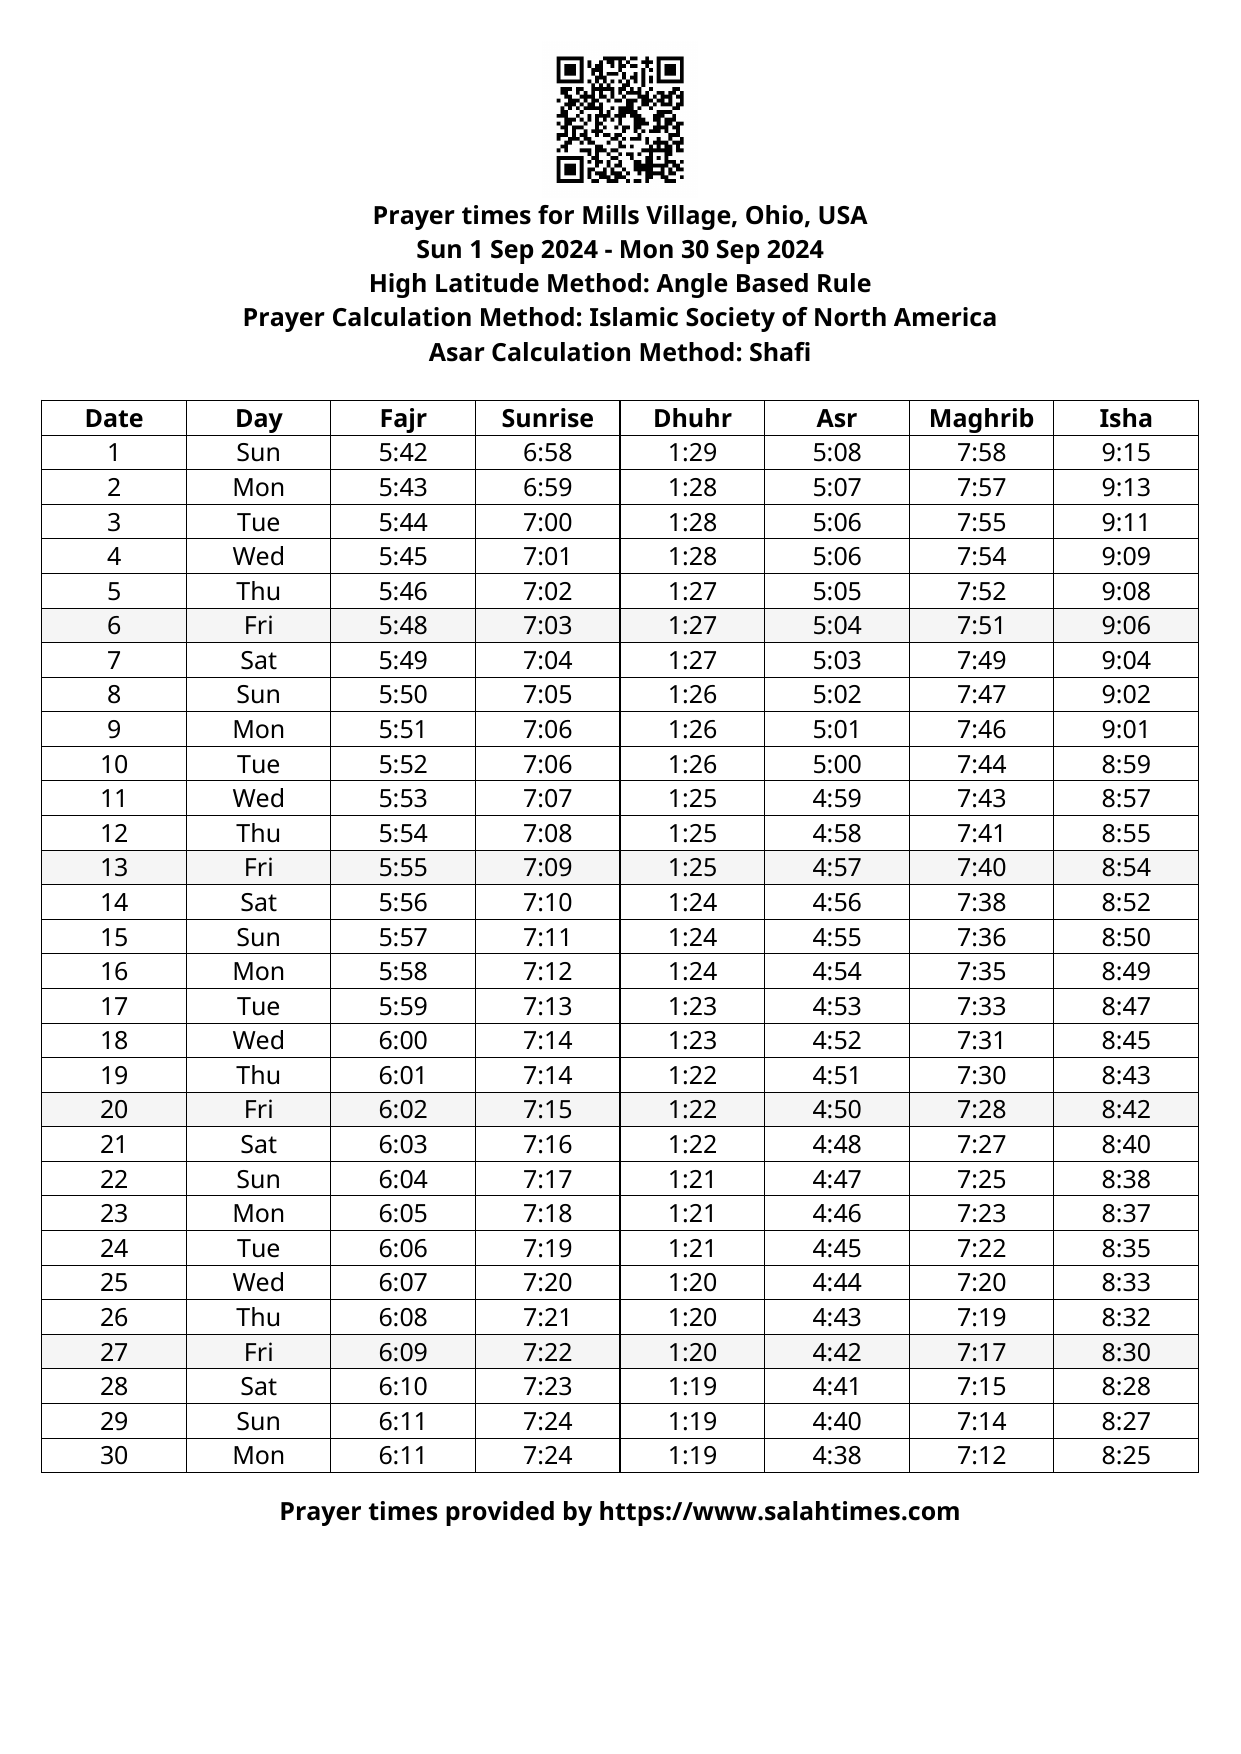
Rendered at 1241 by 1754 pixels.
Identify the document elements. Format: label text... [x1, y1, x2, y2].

table_cell 1:28 [621, 470, 764, 504]
table_cell 6:10 [331, 1369, 475, 1403]
table_cell Fri [187, 609, 330, 642]
table_cell 4:45 [765, 1231, 909, 1264]
table_cell 5:59 [331, 989, 475, 1022]
table_cell 7:44 [910, 747, 1053, 780]
table_cell 7:57 [910, 470, 1053, 504]
table_cell Sun [187, 1162, 330, 1195]
table_cell 22 [42, 1162, 186, 1195]
table_cell 7:31 [910, 1024, 1053, 1057]
table_cell 6:02 [331, 1093, 475, 1126]
table_cell 7:18 [476, 1196, 619, 1230]
table_cell 1:22 [621, 1058, 764, 1092]
text High Latitude Method: Angle Based Rule [42, 266, 1198, 300]
table_cell 5:44 [331, 505, 475, 538]
table_cell 7:07 [476, 781, 619, 815]
table_cell Fri [187, 851, 330, 884]
table_cell 1:26 [621, 747, 764, 780]
table_cell 7:19 [910, 1300, 1053, 1334]
table_cell 1:19 [621, 1404, 764, 1437]
table_cell 7:33 [910, 989, 1053, 1022]
table_cell 12 [42, 816, 186, 849]
table_cell 5:56 [331, 885, 475, 919]
table_cell 6:09 [331, 1335, 475, 1368]
table_cell Sun [187, 1404, 330, 1437]
table_cell 7:28 [910, 1093, 1053, 1126]
table_cell 1:25 [621, 816, 764, 849]
table_cell 5:03 [765, 643, 909, 677]
table_cell 4:50 [765, 1093, 909, 1126]
table_cell 1:19 [621, 1439, 764, 1472]
table_header Date [42, 401, 186, 434]
picture [542, 41, 699, 198]
table_cell 1:20 [621, 1300, 764, 1334]
table_cell Tue [187, 1231, 330, 1264]
table_cell 7:02 [476, 574, 619, 607]
text Prayer Calculation Method: Islamic Society of North America [42, 300, 1198, 334]
table_cell 7:16 [476, 1127, 619, 1161]
table_cell 8:38 [1054, 1162, 1198, 1195]
table_cell 5:49 [331, 643, 475, 677]
table_cell Thu [187, 1300, 330, 1334]
table_cell 8 [42, 678, 186, 711]
table_cell Fri [187, 1335, 330, 1368]
table_cell 8:42 [1054, 1093, 1198, 1126]
table_cell 1:21 [621, 1231, 764, 1264]
table_cell 1:25 [621, 851, 764, 884]
table_cell 1:21 [621, 1196, 764, 1230]
table_cell 11 [42, 781, 186, 815]
table_cell 6:06 [331, 1231, 475, 1264]
table_cell Wed [187, 781, 330, 815]
table_cell 1:29 [621, 436, 764, 469]
table_cell 6:08 [331, 1300, 475, 1334]
table_cell 8:43 [1054, 1058, 1198, 1092]
table_cell Fri [187, 1093, 330, 1126]
text Asar Calculation Method: Shafi [42, 334, 1198, 368]
table_cell 7:06 [476, 712, 619, 746]
table_cell 5:06 [765, 539, 909, 573]
table_cell 8:52 [1054, 885, 1198, 919]
table_header Sunrise [476, 401, 619, 434]
table_cell 7:14 [476, 1058, 619, 1092]
text Prayer times for Mills Village, Ohio, USA [42, 198, 1198, 232]
table_cell 15 [42, 920, 186, 953]
table_cell 7:14 [910, 1404, 1053, 1437]
table_cell 13 [42, 851, 186, 884]
table_cell 5:06 [765, 505, 909, 538]
table_cell 8:40 [1054, 1127, 1198, 1161]
table_cell 7:58 [910, 436, 1053, 469]
table_cell 7:17 [476, 1162, 619, 1195]
table_cell 8:57 [1054, 781, 1198, 815]
table_cell Mon [187, 954, 330, 988]
table_header Asr [765, 401, 909, 434]
table_cell 14 [42, 885, 186, 919]
table_cell 8:37 [1054, 1196, 1198, 1230]
table_cell Mon [187, 1439, 330, 1472]
table_cell 1:26 [621, 678, 764, 711]
table_cell 5:00 [765, 747, 909, 780]
table_cell 1:28 [621, 505, 764, 538]
table_cell 4:41 [765, 1369, 909, 1403]
table_cell 6:11 [331, 1404, 475, 1437]
table_cell 5:55 [331, 851, 475, 884]
table_cell 4:59 [765, 781, 909, 815]
table_cell 4:53 [765, 989, 909, 1022]
table_cell 1:24 [621, 920, 764, 953]
table_header Day [187, 401, 330, 434]
table_cell 7:12 [476, 954, 619, 988]
table_cell Tue [187, 747, 330, 780]
table_cell 1 [42, 436, 186, 469]
table_cell 4:43 [765, 1300, 909, 1334]
table_cell 20 [42, 1093, 186, 1126]
table_cell 7:21 [476, 1300, 619, 1334]
table_header Isha [1054, 401, 1198, 434]
table_cell 8:49 [1054, 954, 1198, 988]
table_cell Sat [187, 1369, 330, 1403]
table_cell 8:45 [1054, 1024, 1198, 1057]
table_cell 7:55 [910, 505, 1053, 538]
table_header Maghrib [910, 401, 1053, 434]
table_cell 7:35 [910, 954, 1053, 988]
table_cell 5:04 [765, 609, 909, 642]
table_cell 7:49 [910, 643, 1053, 677]
table_cell 1:26 [621, 712, 764, 746]
table_cell 18 [42, 1024, 186, 1057]
table_cell 5:51 [331, 712, 475, 746]
table_cell 7:20 [910, 1266, 1053, 1299]
table_cell 5:02 [765, 678, 909, 711]
table_cell 7:23 [476, 1369, 619, 1403]
table_cell 6:11 [331, 1439, 475, 1472]
table_cell Wed [187, 1266, 330, 1299]
table_cell 9 [42, 712, 186, 746]
table_cell 1:22 [621, 1127, 764, 1161]
table_cell 4:47 [765, 1162, 909, 1195]
table_cell 4:38 [765, 1439, 909, 1472]
table_cell 26 [42, 1300, 186, 1334]
table_cell 7:30 [910, 1058, 1053, 1092]
table_cell 7:43 [910, 781, 1053, 815]
table_cell 7:54 [910, 539, 1053, 573]
table_cell 1:23 [621, 989, 764, 1022]
table_cell 5:53 [331, 781, 475, 815]
text Prayer times provided by https://www.salahtimes.com [42, 1494, 1198, 1528]
table_cell 7:24 [476, 1439, 619, 1472]
table_cell 7:08 [476, 816, 619, 849]
table_cell 4:54 [765, 954, 909, 988]
table_cell 7:27 [910, 1127, 1053, 1161]
table_cell 7:41 [910, 816, 1053, 849]
table_cell Sat [187, 885, 330, 919]
table_cell 7:01 [476, 539, 619, 573]
table_cell 9:02 [1054, 678, 1198, 711]
table_cell Sat [187, 1127, 330, 1161]
table_cell 8:32 [1054, 1300, 1198, 1334]
table_cell 1:21 [621, 1162, 764, 1195]
table_cell Thu [187, 1058, 330, 1092]
table_cell 8:30 [1054, 1335, 1198, 1368]
table_cell 7:25 [910, 1162, 1053, 1195]
table_cell 6 [42, 609, 186, 642]
table_cell 29 [42, 1404, 186, 1437]
table_cell 5:07 [765, 470, 909, 504]
table_cell 7:52 [910, 574, 1053, 607]
table_cell 4:48 [765, 1127, 909, 1161]
table_cell 9:15 [1054, 436, 1198, 469]
table_cell 6:58 [476, 436, 619, 469]
table_cell 8:54 [1054, 851, 1198, 884]
table_cell 28 [42, 1369, 186, 1403]
table_cell 7:06 [476, 747, 619, 780]
table_cell 8:55 [1054, 816, 1198, 849]
table_cell 17 [42, 989, 186, 1022]
table_cell 5:05 [765, 574, 909, 607]
table_cell 9:04 [1054, 643, 1198, 677]
table_cell 8:35 [1054, 1231, 1198, 1264]
table_cell 4:55 [765, 920, 909, 953]
table_cell 4:51 [765, 1058, 909, 1092]
table_cell 7 [42, 643, 186, 677]
table_cell 5:50 [331, 678, 475, 711]
table_cell 5:42 [331, 436, 475, 469]
table_cell 7:22 [910, 1231, 1053, 1264]
table_cell 7:40 [910, 851, 1053, 884]
table_cell 1:23 [621, 1024, 764, 1057]
table_cell 8:47 [1054, 989, 1198, 1022]
table_cell 5:46 [331, 574, 475, 607]
table_cell 7:12 [910, 1439, 1053, 1472]
table_cell 1:20 [621, 1266, 764, 1299]
table_cell 5:54 [331, 816, 475, 849]
table_cell 8:28 [1054, 1369, 1198, 1403]
table_cell Thu [187, 574, 330, 607]
table_cell 30 [42, 1439, 186, 1472]
table_cell 7:38 [910, 885, 1053, 919]
table_cell 7:23 [910, 1196, 1053, 1230]
table_cell 7:51 [910, 609, 1053, 642]
table_cell 8:27 [1054, 1404, 1198, 1437]
text Sun 1 Sep 2024 - Mon 30 Sep 2024 [42, 232, 1198, 266]
table_cell 9:06 [1054, 609, 1198, 642]
table_cell 7:11 [476, 920, 619, 953]
table_cell 9:11 [1054, 505, 1198, 538]
table_cell 7:19 [476, 1231, 619, 1264]
table_cell 6:01 [331, 1058, 475, 1092]
table_cell 5:48 [331, 609, 475, 642]
table_cell 23 [42, 1196, 186, 1230]
table_cell 10 [42, 747, 186, 780]
table_cell Wed [187, 539, 330, 573]
table_cell Tue [187, 505, 330, 538]
table_cell 7:03 [476, 609, 619, 642]
table_cell 8:33 [1054, 1266, 1198, 1299]
table_cell 7:20 [476, 1266, 619, 1299]
table_header Dhuhr [621, 401, 764, 434]
table_cell 1:27 [621, 643, 764, 677]
table_cell 6:07 [331, 1266, 475, 1299]
table_cell 5:57 [331, 920, 475, 953]
table_cell Sun [187, 678, 330, 711]
table_cell 7:22 [476, 1335, 619, 1368]
table_cell 1:27 [621, 609, 764, 642]
table_cell 9:08 [1054, 574, 1198, 607]
table_cell 19 [42, 1058, 186, 1092]
table_cell 27 [42, 1335, 186, 1368]
table_cell 1:19 [621, 1369, 764, 1403]
table_cell 7:09 [476, 851, 619, 884]
table_cell 5:08 [765, 436, 909, 469]
table_cell 8:59 [1054, 747, 1198, 780]
table_header Fajr [331, 401, 475, 434]
table_cell 7:36 [910, 920, 1053, 953]
table_cell 24 [42, 1231, 186, 1264]
table_cell 25 [42, 1266, 186, 1299]
table_cell 1:25 [621, 781, 764, 815]
table_cell 4:42 [765, 1335, 909, 1368]
table_cell Sat [187, 643, 330, 677]
table_cell 5:43 [331, 470, 475, 504]
table_cell 9:13 [1054, 470, 1198, 504]
table_cell 21 [42, 1127, 186, 1161]
table_cell 7:47 [910, 678, 1053, 711]
table_cell 7:00 [476, 505, 619, 538]
table_cell 6:05 [331, 1196, 475, 1230]
table_cell 3 [42, 505, 186, 538]
table_cell 4:58 [765, 816, 909, 849]
table_cell 4:52 [765, 1024, 909, 1057]
table_cell 16 [42, 954, 186, 988]
table_cell 7:13 [476, 989, 619, 1022]
table_cell 7:17 [910, 1335, 1053, 1368]
table_cell 1:22 [621, 1093, 764, 1126]
table_cell Mon [187, 712, 330, 746]
table_cell 4:57 [765, 851, 909, 884]
table_cell 8:25 [1054, 1439, 1198, 1472]
table_cell 5:52 [331, 747, 475, 780]
table_cell 1:27 [621, 574, 764, 607]
table_cell 1:28 [621, 539, 764, 573]
table_cell 4 [42, 539, 186, 573]
table_cell 7:05 [476, 678, 619, 711]
table_cell 7:15 [910, 1369, 1053, 1403]
table_cell Tue [187, 989, 330, 1022]
table_cell 5:01 [765, 712, 909, 746]
table_cell 6:03 [331, 1127, 475, 1161]
table_cell 6:59 [476, 470, 619, 504]
table_cell 5 [42, 574, 186, 607]
table_cell 1:20 [621, 1335, 764, 1368]
table_cell 7:14 [476, 1024, 619, 1057]
table_cell Mon [187, 1196, 330, 1230]
table_cell 4:56 [765, 885, 909, 919]
table_cell 8:50 [1054, 920, 1198, 953]
table_cell Sun [187, 920, 330, 953]
table_cell 5:45 [331, 539, 475, 573]
table_cell 5:58 [331, 954, 475, 988]
table_cell Thu [187, 816, 330, 849]
table_cell Mon [187, 470, 330, 504]
table_cell Wed [187, 1024, 330, 1057]
table_cell 1:24 [621, 885, 764, 919]
table_cell 4:46 [765, 1196, 909, 1230]
table_cell 9:09 [1054, 539, 1198, 573]
table_cell 7:24 [476, 1404, 619, 1437]
table_cell Sun [187, 436, 330, 469]
table_cell 9:01 [1054, 712, 1198, 746]
table_cell 7:04 [476, 643, 619, 677]
table_cell 4:44 [765, 1266, 909, 1299]
table_cell 7:46 [910, 712, 1053, 746]
table_cell 7:15 [476, 1093, 619, 1126]
table_cell 7:10 [476, 885, 619, 919]
table_cell 6:00 [331, 1024, 475, 1057]
table_cell 4:40 [765, 1404, 909, 1437]
table_cell 6:04 [331, 1162, 475, 1195]
table_cell 2 [42, 470, 186, 504]
table_cell 1:24 [621, 954, 764, 988]
